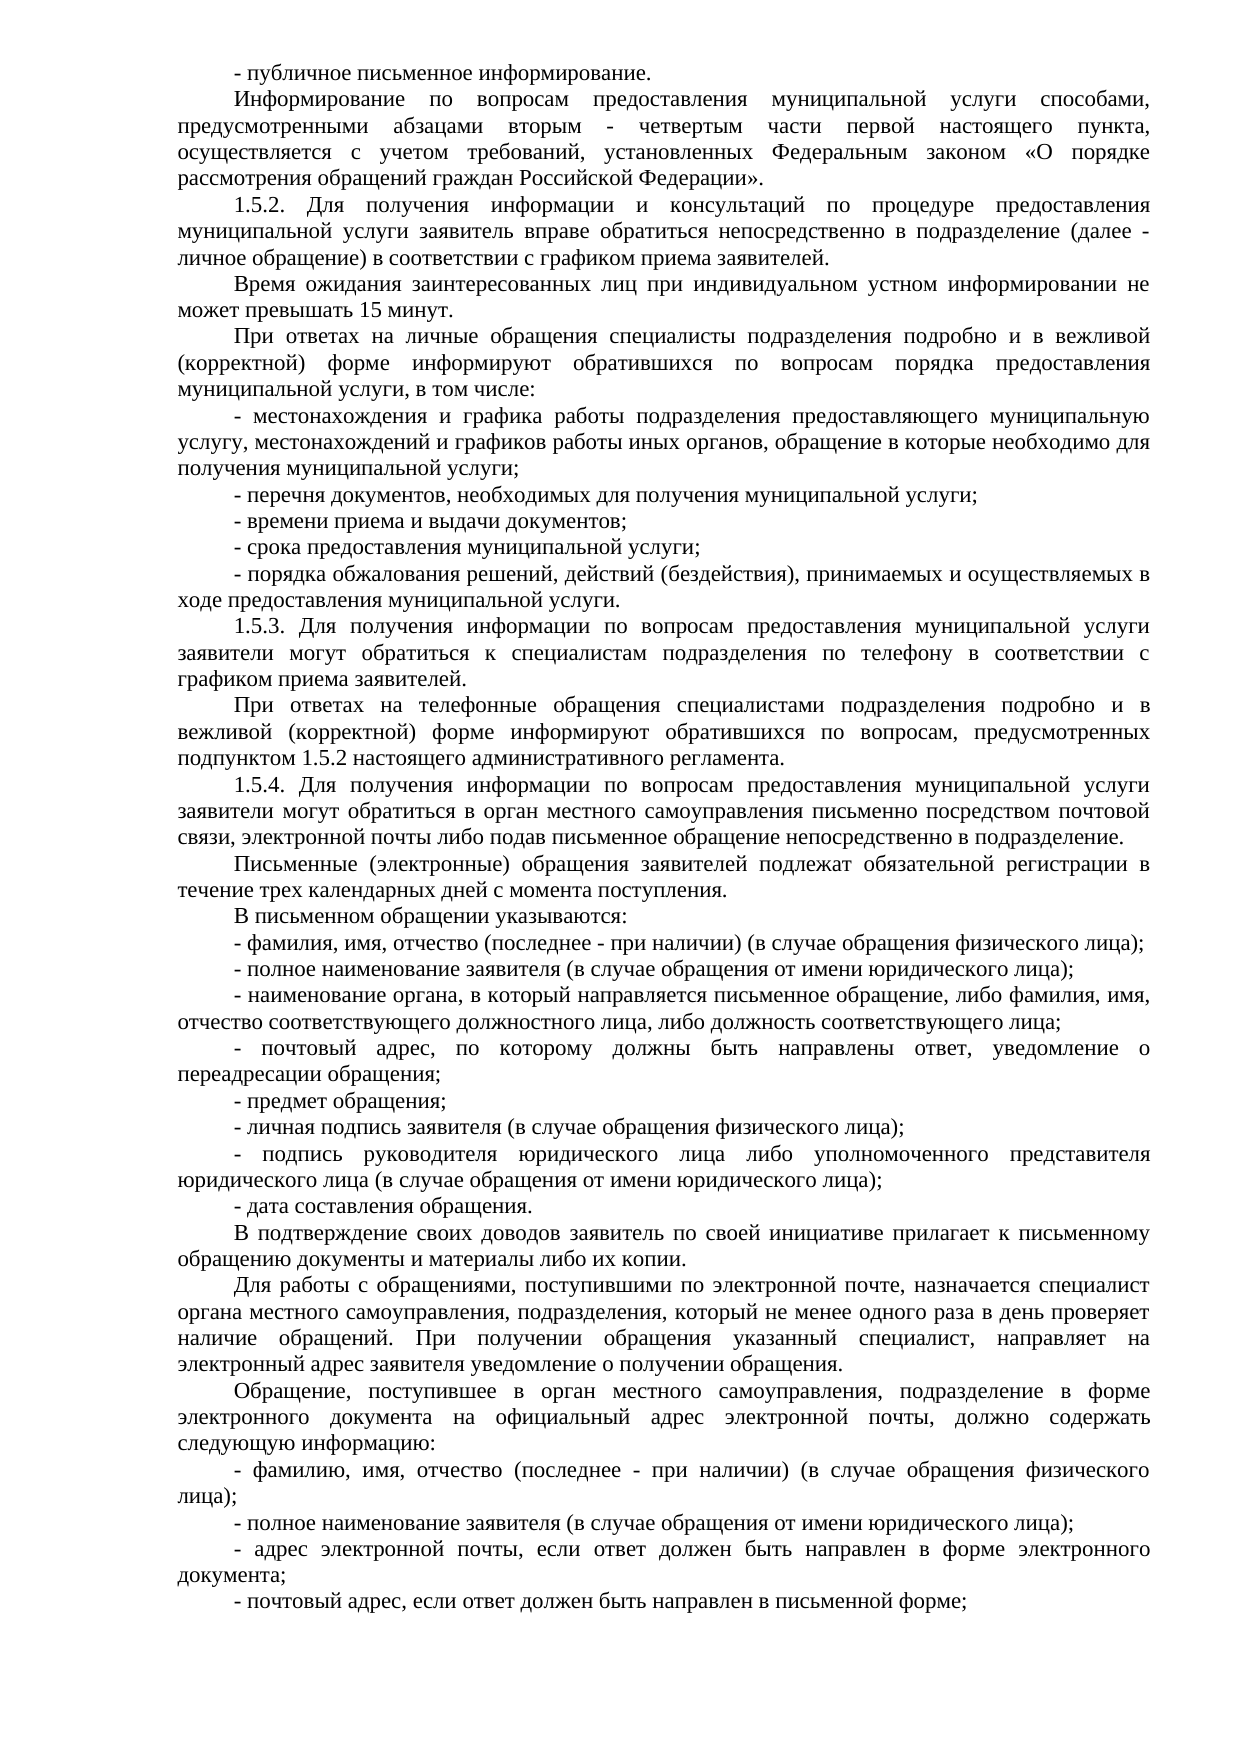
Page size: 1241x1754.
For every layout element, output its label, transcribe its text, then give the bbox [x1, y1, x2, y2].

text Информирование по вопросам предоставления муниципальной услуги способами, предусмотренными абзацами вторым - четвертым части первой настоящего пункта, осуществляется с учетом требований, установленных Федеральным законом «О порядке рассмотрения обращений граждан Российской Федерации». [177, 85, 1152, 191]
text - дата составления обращения. [177, 1192, 1152, 1219]
text При ответах на личные обращения специалисты подразделения подробно и в вежливой (корректной) форме информируют обратившихся по вопросам порядка предоставления муниципальной услуги, в том числе: [177, 323, 1152, 402]
text - почтовый адрес, если ответ должен быть направлен в письменной форме; [177, 1588, 1152, 1614]
text В письменном обращении указываются: [177, 902, 1152, 929]
text Время ожидания заинтересованных лиц при индивидуальном устном информировании не может превышать 15 минут. [177, 270, 1152, 323]
text При ответах на телефонные обращения специалистами подразделения подробно и в вежливой (корректной) форме информируют обратившихся по вопросам, предусмотренных подпунктом 1.5.2 настоящего административного регламента. [177, 692, 1152, 771]
text Письменные (электронные) обращения заявителей подлежат обязательной регистрации в течение трех календарных дней с момента поступления. [177, 850, 1152, 902]
text - личная подпись заявителя (в случае обращения физического лица); [177, 1113, 1152, 1139]
text - фамилию, имя, отчество (последнее - при наличии) (в случае обращения физического лица); [177, 1456, 1152, 1508]
text - полное наименование заявителя (в случае обращения от имени юридического лица); [177, 1508, 1152, 1535]
text 1.5.4. Для получения информации по вопросам предоставления муниципальной услуги заявители могут обратиться в орган местного самоуправления письменно посредством почтовой связи, электронной почты либо подав письменное обращение непосредственно в подразделение. [177, 771, 1152, 850]
text В подтверждение своих доводов заявитель по своей инициативе прилагает к письменному обращению документы и материалы либо их копии. [177, 1219, 1152, 1271]
text 1.5.3. Для получения информации по вопросам предоставления муниципальной услуги заявители могут обратиться к специалистам подразделения по телефону в соответствии с графиком приема заявителей. [177, 612, 1152, 692]
text 1.5.2. Для получения информации и консультаций по процедуре предоставления муниципальной услуги заявитель вправе обратиться непосредственно в подразделение (далее - личное обращение) в соответствии с графиком приема заявителей. [177, 191, 1152, 270]
text Обращение, поступившее в орган местного самоуправления, подразделение в форме электронного документа на официальный адрес электронной почты, должно содержать следующую информацию: [177, 1377, 1152, 1456]
text - фамилия, имя, отчество (последнее - при наличии) (в случае обращения физического лица); [177, 929, 1152, 955]
text - наименование органа, в который направляется письменное обращение, либо фамилия, имя, отчество соответствующего должностного лица, либо должность соответствующего лица; [177, 981, 1152, 1034]
text Для работы с обращениями, поступившими по электронной почте, назначается специалист органа местного самоуправления, подразделения, который не менее одного раза в день проверяет наличие обращений. При получении обращения указанный специалист, направляет на электронный адрес заявителя уведомление о получении обращения. [177, 1271, 1152, 1377]
text - перечня документов, необходимых для получения муниципальной услуги; [177, 481, 1152, 507]
text - почтовый адрес, по которому должны быть направлены ответ, уведомление о переадресации обращения; [177, 1034, 1152, 1087]
text - порядка обжалования решений, действий (бездействия), принимаемых и осуществляемых в ходе предоставления муниципальной услуги. [177, 560, 1152, 612]
text - адрес электронной почты, если ответ должен быть направлен в форме электронного документа; [177, 1535, 1152, 1588]
text - срока предоставления муниципальной услуги; [177, 533, 1152, 560]
text - подпись руководителя юридического лица либо уполномоченного представителя юридического лица (в случае обращения от имени юридического лица); [177, 1139, 1152, 1192]
text - времени приема и выдачи документов; [177, 507, 1152, 533]
text - предмет обращения; [177, 1087, 1152, 1113]
text - публичное письменное информирование. [177, 59, 1152, 85]
text - местонахождения и графика работы подразделения предоставляющего муниципальную услугу, местонахождений и графиков работы иных органов, обращение в которые необходимо для получения муниципальной услуги; [177, 402, 1152, 481]
text - полное наименование заявителя (в случае обращения от имени юридического лица); [177, 955, 1152, 981]
